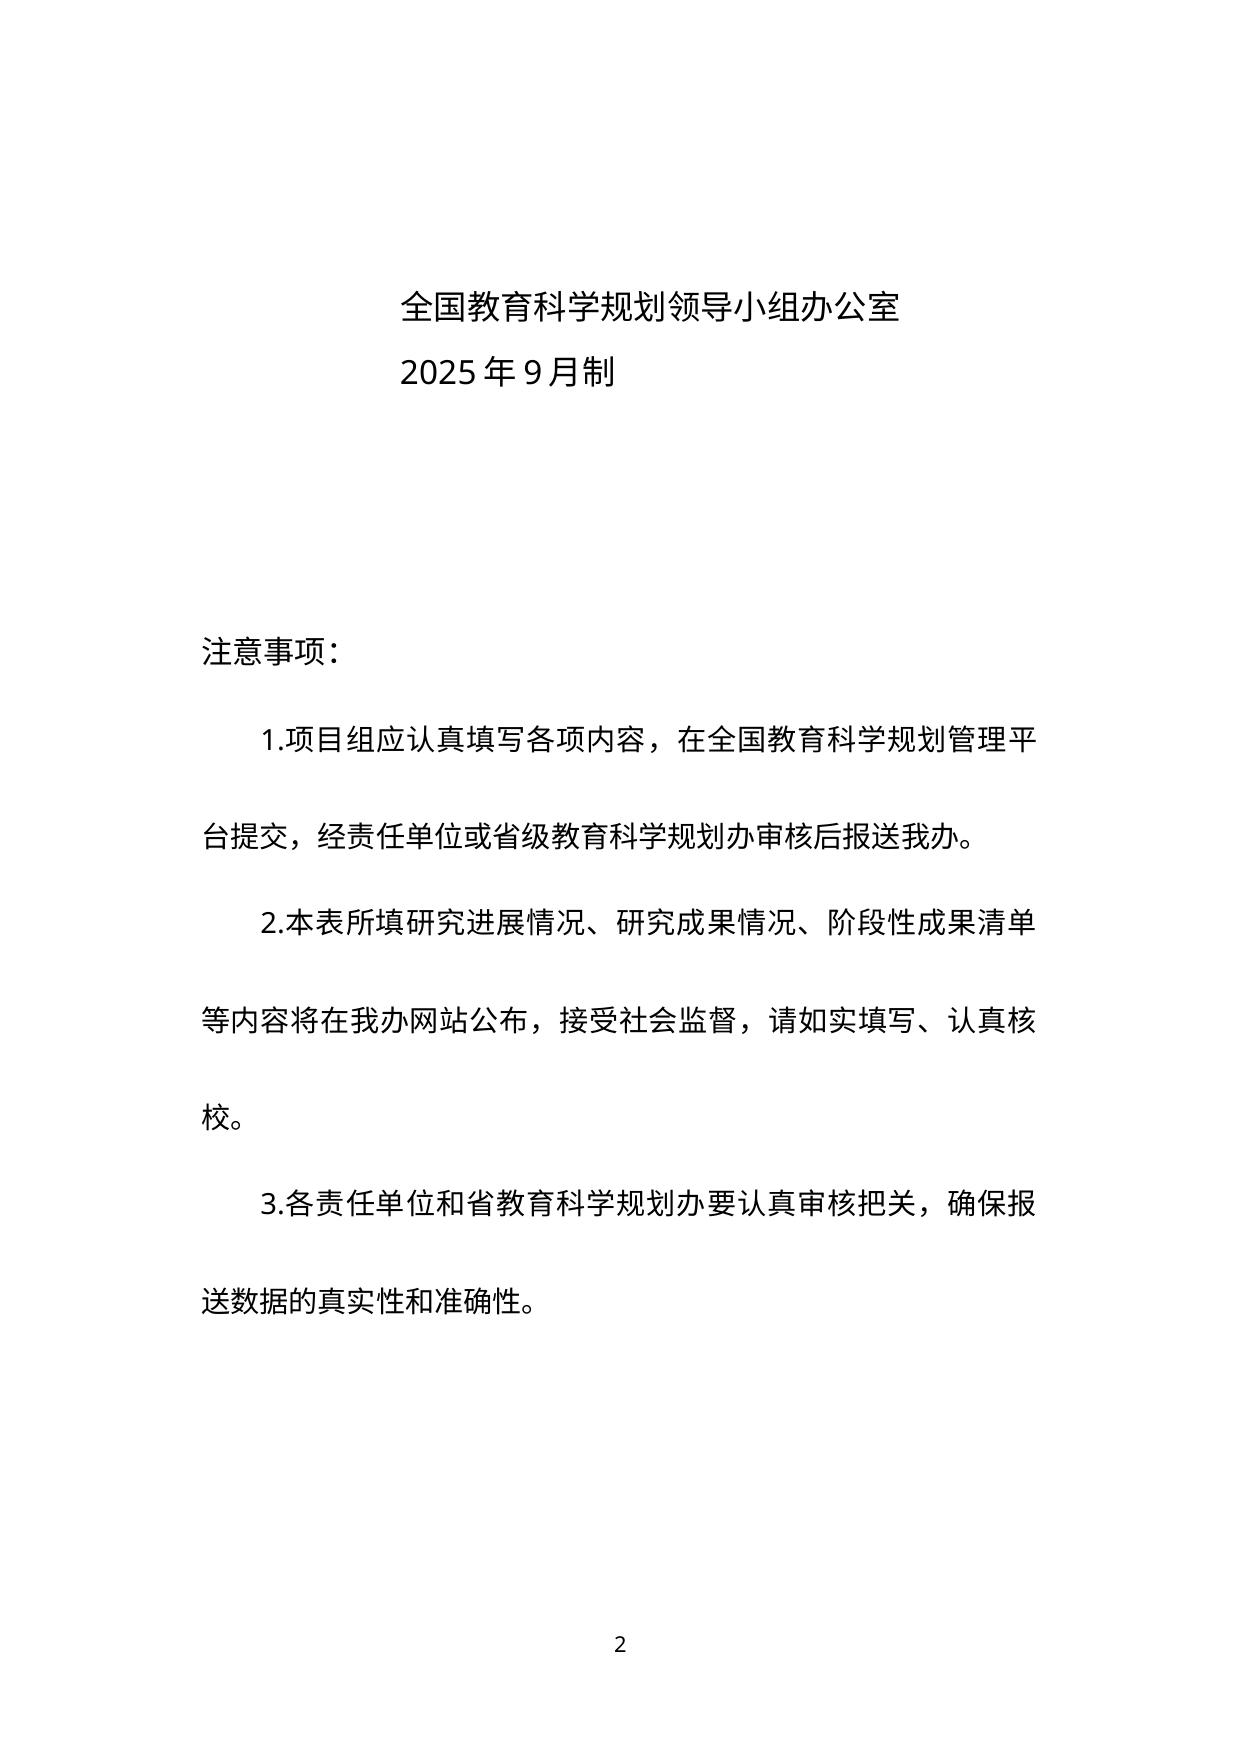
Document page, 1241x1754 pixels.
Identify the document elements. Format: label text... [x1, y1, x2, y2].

list 3.各责任单位和省教育科学规划办要认真审核把关，确保报送数据的真实性和准确性。 [201, 1169, 1039, 1332]
list 全国教育科学规划领导小组办公室 [201, 273, 1039, 338]
list 2025年9月制 [201, 338, 1039, 403]
list 注意事项： [201, 617, 1039, 682]
list 2.本表所填研究进展情况、研究成果情况、阶段性成果清单等内容将在我办网站公布，接受社会监督，请如实填写、认真核校。 [201, 888, 1039, 1148]
list 1.项目组应认真填写各项内容，在全国教育科学规划管理平台提交，经责任单位或省级教育科学规划办审核后报送我办。 [201, 705, 1039, 867]
